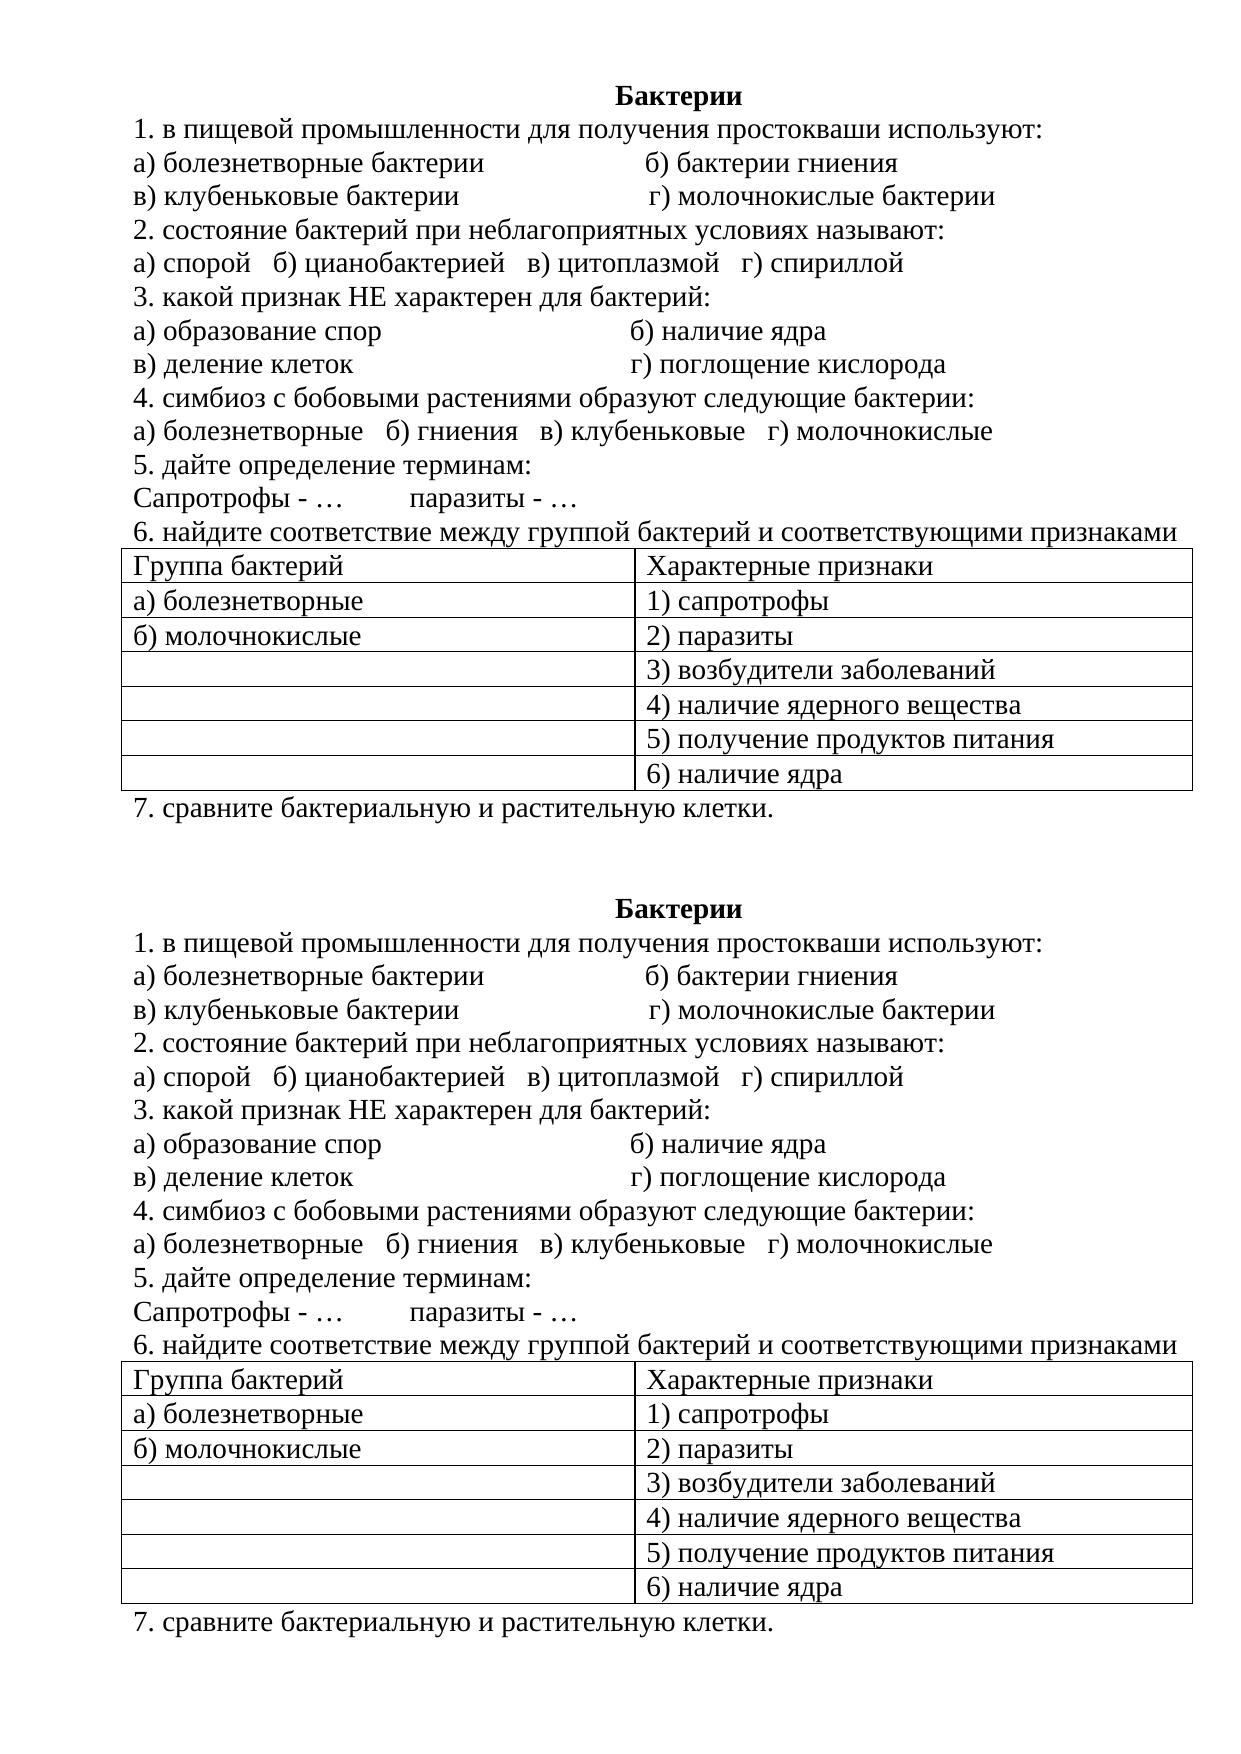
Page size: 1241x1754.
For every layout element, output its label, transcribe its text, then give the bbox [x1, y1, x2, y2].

text а) спорой б) цианобактерией в) цитоплазмой г) спириллой [133, 246, 1225, 279]
text 4. симбиоз с бобовыми растениями образуют следующие бактерии: [133, 1193, 1225, 1227]
text 7. сравните бактериальную и растительную клетки. [133, 1604, 1225, 1637]
table_cell 4) наличие ядерного вещества [636, 1500, 1192, 1534]
table_cell [122, 652, 634, 686]
text 6. найдите соответствие между группой бактерий и соответствующими признаками [133, 514, 1225, 547]
text 1. в пищевой промышленности для получения простокваши используют: [133, 111, 1225, 145]
text а) болезнетворные б) гниения в) клубеньковые г) молочнокислые [133, 1227, 1225, 1260]
table_cell [122, 721, 634, 755]
table_cell 6) наличие ядра [636, 1569, 1192, 1603]
table_cell 4) наличие ядерного вещества [636, 687, 1192, 720]
text 1. в пищевой промышленности для получения простокваши используют: [133, 925, 1225, 958]
text Бактерии [133, 891, 1225, 925]
table_cell [122, 1466, 634, 1499]
text в) клубеньковые бактерии г) молочнокислые бактерии [133, 992, 1225, 1025]
table_header Характерные признаки [636, 549, 1192, 582]
table_cell а) болезнетворные [122, 1396, 634, 1430]
text 6. найдите соответствие между группой бактерий и соответствующими признаками [133, 1327, 1225, 1361]
text 2. состояние бактерий при неблагоприятных условиях называют: [133, 212, 1225, 246]
text а) образование спор б) наличие ядра [133, 313, 1225, 346]
text в) клубеньковые бактерии г) молочнокислые бактерии [133, 178, 1225, 212]
text 7. сравните бактериальную и растительную клетки. [133, 791, 1225, 824]
text а) спорой б) цианобактерией в) цитоплазмой г) спириллой [133, 1059, 1225, 1092]
text а) болезнетворные бактерии б) бактерии гниения [133, 958, 1225, 992]
text в) деление клеток г) поглощение кислорода [133, 346, 1225, 380]
table_cell [122, 1500, 634, 1534]
text а) болезнетворные б) гниения в) клубеньковые г) молочнокислые [133, 413, 1225, 447]
text 3. какой признак НЕ характерен для бактерий: [133, 279, 1225, 313]
table_cell 3) возбудители заболеваний [636, 652, 1192, 686]
table_cell 6) наличие ядра [636, 756, 1192, 789]
table_cell б) молочнокислые [122, 1431, 634, 1464]
table_cell 5) получение продуктов питания [636, 721, 1192, 755]
table_cell [122, 1535, 634, 1568]
table_cell б) молочнокислые [122, 618, 634, 651]
text а) болезнетворные бактерии б) бактерии гниения [133, 145, 1225, 178]
text 3. какой признак НЕ характерен для бактерий: [133, 1092, 1225, 1126]
text Бактерии [133, 78, 1225, 111]
table_cell [122, 1569, 634, 1603]
table_cell а) болезнетворные [122, 583, 634, 617]
text 4. симбиоз с бобовыми растениями образуют следующие бактерии: [133, 380, 1225, 413]
text 5. дайте определение терминам: [133, 1260, 1225, 1294]
table_header Характерные признаки [636, 1362, 1192, 1395]
text 2. состояние бактерий при неблагоприятных условиях называют: [133, 1025, 1225, 1059]
table_header Группа бактерий [122, 1362, 634, 1395]
text Сапротрофы - … паразиты - … [133, 1294, 1225, 1327]
table_cell 2) паразиты [636, 618, 1192, 651]
text в) деление клеток г) поглощение кислорода [133, 1159, 1225, 1193]
table_cell [122, 756, 634, 789]
table_cell 3) возбудители заболеваний [636, 1466, 1192, 1499]
table_cell [122, 687, 634, 720]
text Сапротрофы - … паразиты - … [133, 480, 1225, 514]
text а) образование спор б) наличие ядра [133, 1126, 1225, 1159]
table_cell 5) получение продуктов питания [636, 1535, 1192, 1568]
table_cell 1) сапротрофы [636, 1396, 1192, 1430]
table_cell 2) паразиты [636, 1431, 1192, 1464]
table_cell 1) сапротрофы [636, 583, 1192, 617]
text 5. дайте определение терминам: [133, 447, 1225, 480]
table_header Группа бактерий [122, 549, 634, 582]
